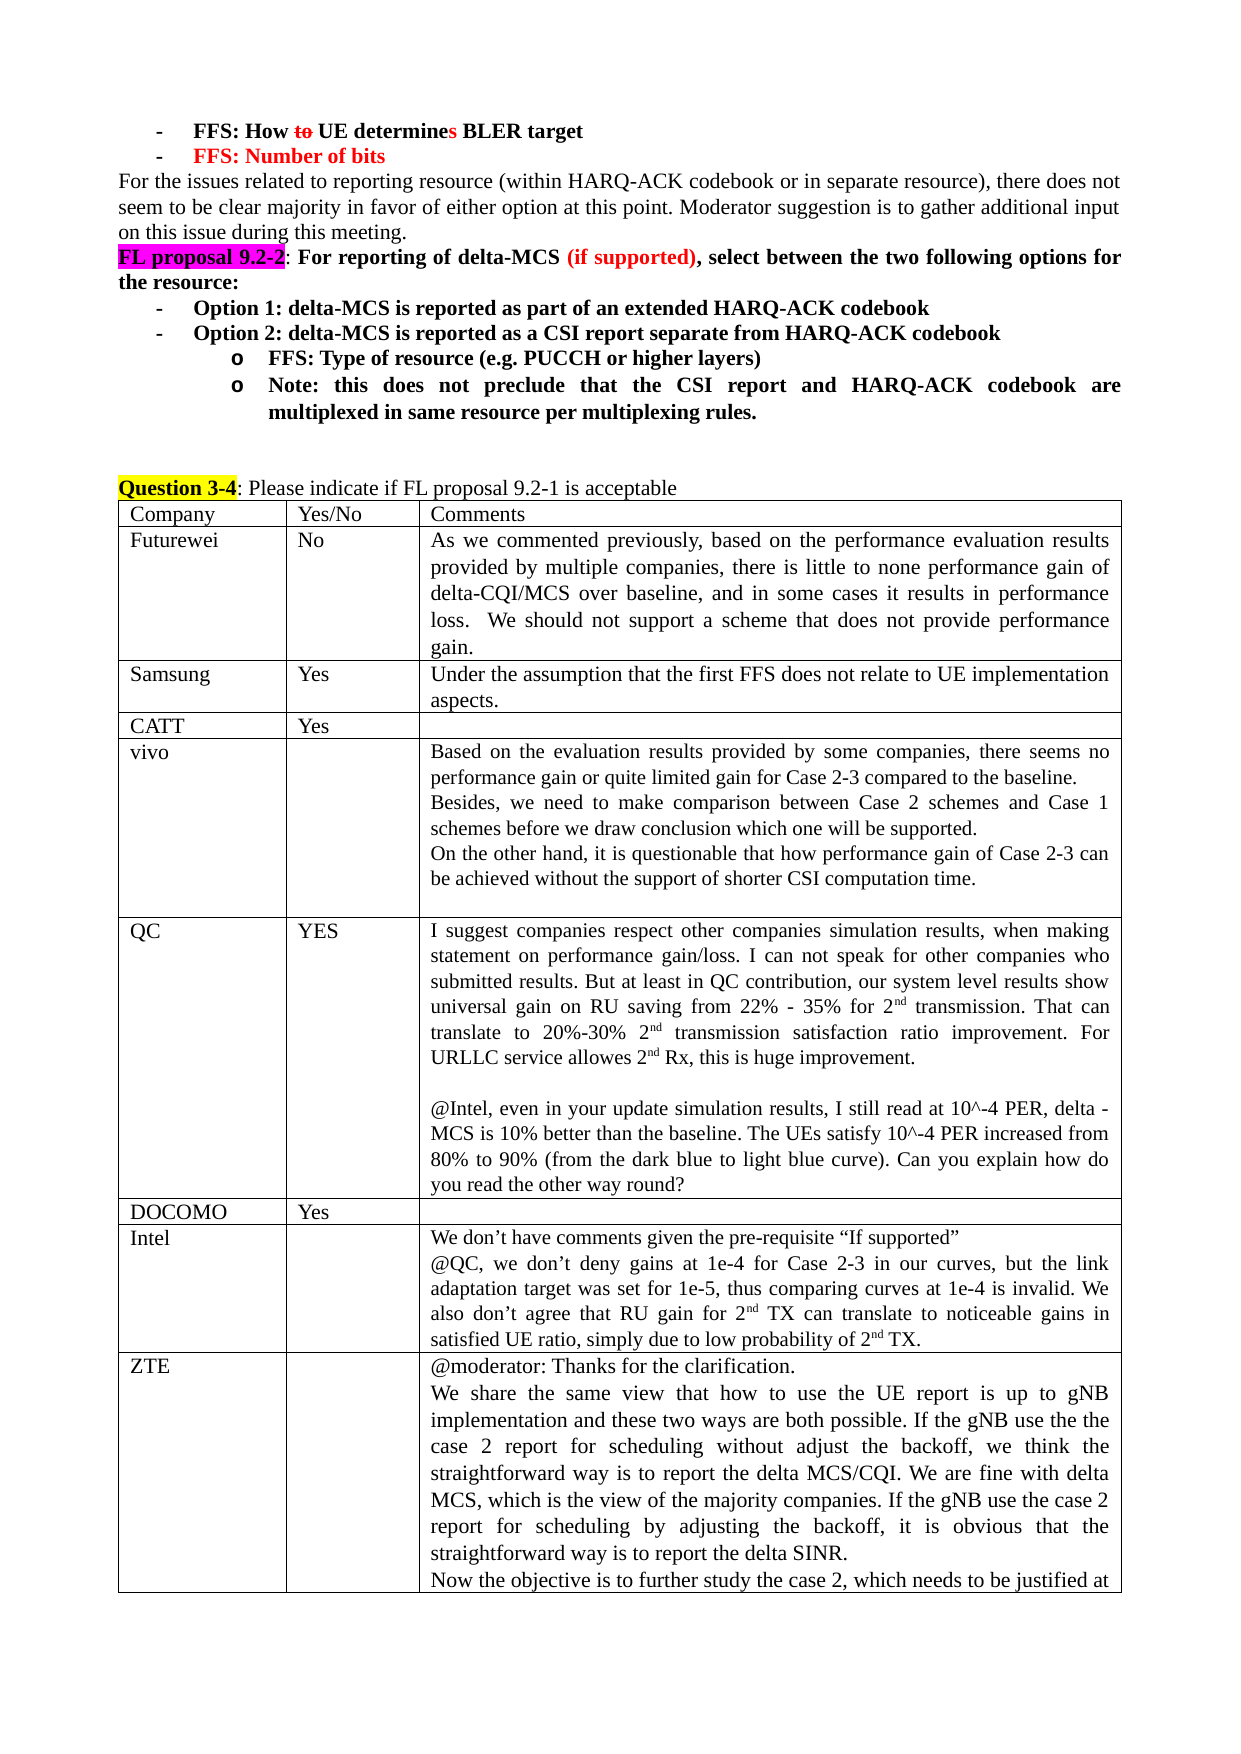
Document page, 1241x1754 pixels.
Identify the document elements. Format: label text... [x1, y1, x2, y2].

table_cell Under the assumption that the first FFS does not relate to UE implementation aspects. [420, 661, 1121, 712]
table_header Comments [420, 501, 1121, 526]
table_cell Futurewei [119, 527, 286, 660]
table_cell Yes [287, 713, 419, 738]
list Option 2: delta-MCS is reported as a CSI report separate from HARQ-ACK codebook [156, 320, 1122, 345]
list FFS: Number of bits [156, 143, 1122, 168]
list FFS: Type of resource (e.g. PUCCH or higher layers) [231, 345, 1122, 372]
table_cell vivo [119, 739, 286, 917]
table_header Yes/No [287, 501, 419, 526]
list Note: this does not preclude that the CSI report and HARQ-ACK codebook are multiplexed in same resource per multiplexing rules. [231, 372, 1122, 424]
table_cell Samsung [119, 661, 286, 712]
table_cell CATT [119, 713, 286, 738]
table_cell [287, 1353, 419, 1592]
table_cell QC [119, 918, 286, 1198]
text FL proposal 9.2-2: For reporting of delta-MCS (if supported), select between the two following options for the resource: [118, 244, 1122, 294]
list FFS: How to UE determines BLER target [156, 118, 1122, 143]
table_cell Yes [287, 1199, 419, 1224]
table_cell YES [287, 918, 419, 1198]
list Option 1: delta-MCS is reported as part of an extended HARQ-ACK codebook [156, 294, 1122, 320]
text For the issues related to reporting resource (within HARQ-ACK codebook or in separate resource), there does not seem to be clear majority in favor of either option at this point. Moderator suggestion is to gather additional input on this issue during this meeting. [118, 168, 1122, 244]
table_cell I suggest companies respect other companies simulation results, when making statement on performance gain/loss. I can not speak for other companies who submitted results. But at least in QC contribution, our system level results show universal gain on RU saving from 22% - 35% for 2nd transmission. That can translate to 20%-30% 2nd transmission satisfaction ratio improvement. For URLLC service allowes 2nd Rx, this is huge improvement. @Intel, even in your update simulation results, I still read at 10^-4 PER, delta -MCS is 10% better than the baseline. The UEs satisfy 10^-4 PER increased from 80% to 90% (from the dark blue to light blue curve). Can you explain how do you read the other way round? [420, 918, 1121, 1198]
table_cell Based on the evaluation results provided by some companies, there seems no performance gain or quite limited gain for Case 2-3 compared to the baseline. Besides, we need to make comparison between Case 2 schemes and Case 1 schemes before we draw conclusion which one will be supported. On the other hand, it is questionable that how performance gain of Case 2-3 can be achieved without the support of shorter CSI computation time. [420, 739, 1121, 917]
table_cell [420, 1199, 1121, 1224]
table_cell [420, 713, 1121, 738]
table_cell We don’t have comments given the pre-requisite “If supported” @QC, we don’t deny gains at 1e-4 for Case 2-3 in our curves, but the link adaptation target was set for 1e-5, thus comparing curves at 1e-4 is invalid. We also don’t agree that RU gain for 2nd TX can translate to noticeable gains in satisfied UE ratio, simply due to low probability of 2nd TX. [420, 1225, 1121, 1352]
table_cell ZTE [119, 1353, 286, 1592]
table_header Company [119, 501, 286, 526]
table_cell Yes [287, 661, 419, 712]
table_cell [420, 1353, 1121, 1592]
table_cell Intel [119, 1225, 286, 1352]
table_cell DOCOMO [119, 1199, 286, 1224]
table_cell As we commented previously, based on the performance evaluation results provided by multiple companies, there is little to none performance gain of delta-CQI/MCS over baseline, and in some cases it results in performance loss. We should not support a scheme that does not provide performance gain. [420, 527, 1121, 660]
text Question 3-4: Please indicate if FL proposal 9.2-1 is acceptable [118, 474, 1122, 500]
table_cell No [287, 527, 419, 660]
table_cell [287, 739, 419, 917]
table_cell [287, 1225, 419, 1352]
